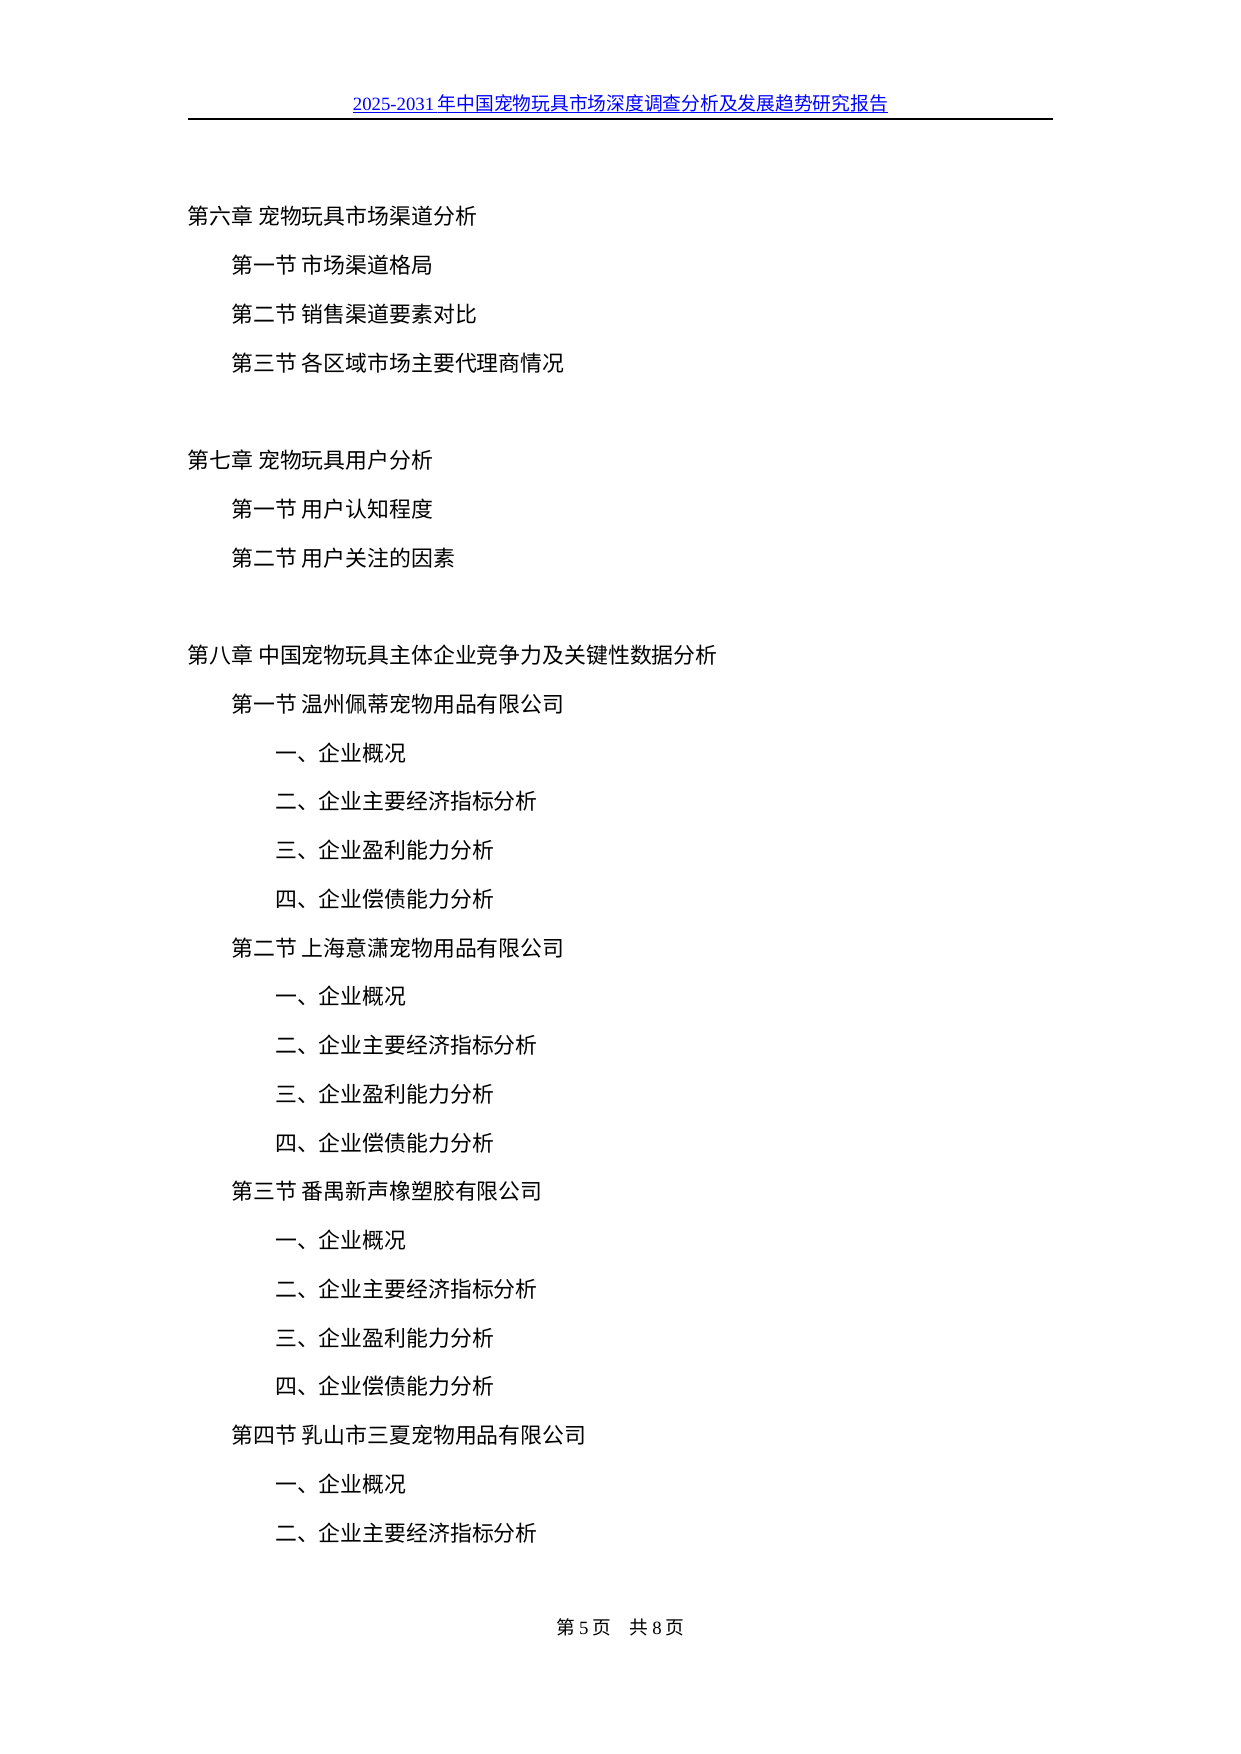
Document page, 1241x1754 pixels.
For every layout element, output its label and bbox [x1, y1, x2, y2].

text [187, 150, 1053, 1548]
